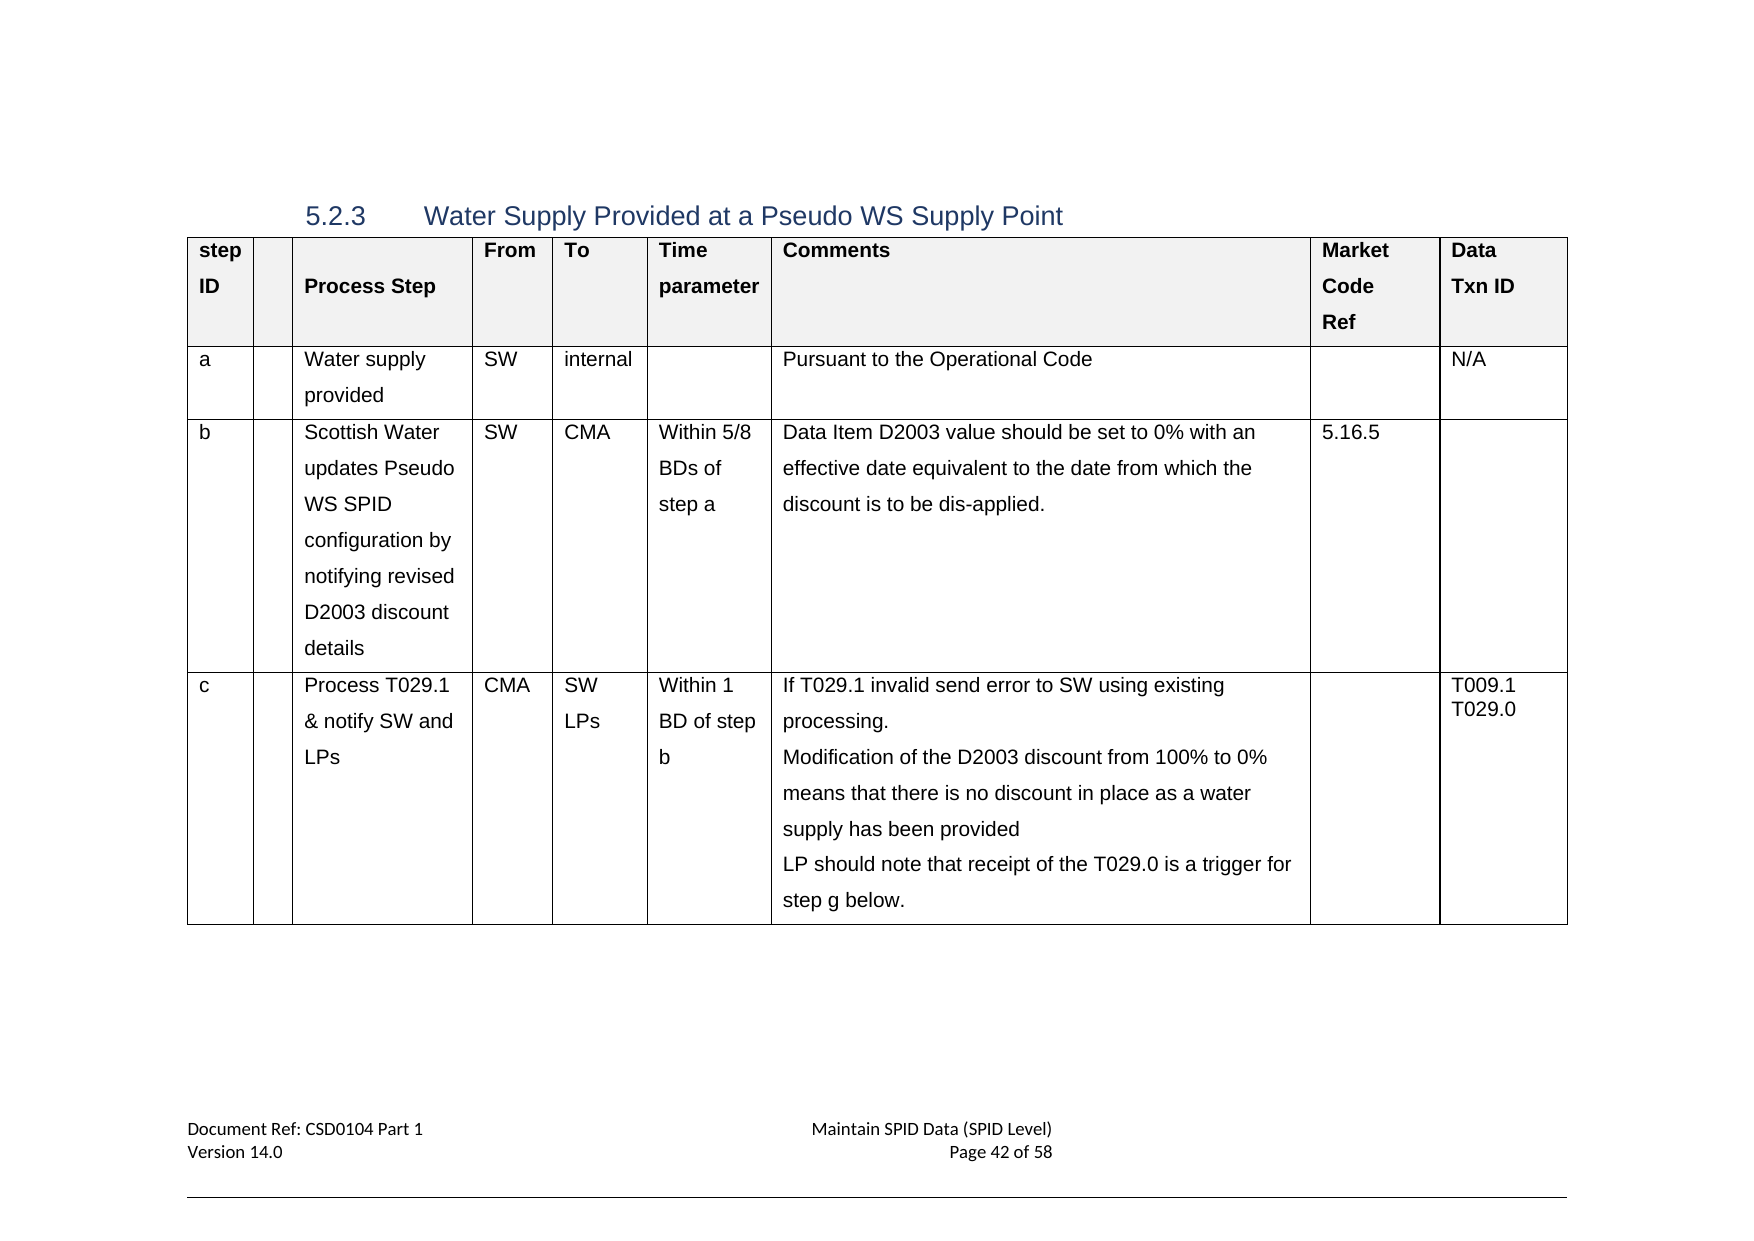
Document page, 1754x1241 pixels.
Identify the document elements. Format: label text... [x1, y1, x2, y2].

table_header Comments [772, 238, 1310, 346]
table_cell [648, 347, 771, 419]
table_header step ID [188, 238, 253, 346]
table_cell SW [473, 420, 552, 672]
table_header From [473, 238, 552, 346]
subtitle Water Supply Provided at a Pseudo WS Supply Point [305, 200, 1567, 231]
table_cell b [188, 420, 253, 672]
table_header To [553, 238, 647, 346]
table_cell a [188, 347, 253, 419]
table_cell Within 1 BD of step b [648, 673, 771, 924]
table_cell [254, 347, 292, 419]
table_cell [254, 420, 292, 672]
table_cell N/A [1441, 347, 1567, 419]
table_cell If T029.1 invalid send error to SW using existing processing. Modification of the D2003 discount from 100% to 0% means that there is no discount in place as a water supply has been provided LP should note that receipt of the T029.0 is a trigger for step g below. [772, 673, 1310, 924]
table_cell 5.16.5 [1311, 420, 1439, 672]
table_cell Water supply provided [293, 347, 472, 419]
table_cell [473, 673, 552, 924]
table_cell T009.1 T029.0 [1441, 673, 1567, 924]
table_cell [553, 420, 647, 672]
table_header Market Code Ref [1311, 238, 1439, 346]
table_header Process Step [293, 238, 472, 346]
table_cell [1311, 347, 1439, 419]
table_cell [1311, 673, 1439, 924]
table_cell [1441, 420, 1567, 672]
table_header Time parameter [648, 238, 771, 346]
table_cell Data Item D2003 value should be set to 0% with an effective date equivalent to the date from which the discount is to be dis-applied. [772, 420, 1310, 672]
table_cell [254, 673, 292, 924]
table_cell SW [473, 347, 552, 419]
table_cell internal [553, 347, 647, 419]
table_header Data Txn ID [1441, 238, 1567, 346]
table_cell SW LPs [553, 673, 647, 924]
table_cell Pursuant to the Operational Code [772, 347, 1310, 419]
table_cell Scottish Water updates Pseudo WS SPID configuration by notifying revised D2003 discount details [293, 420, 472, 672]
table_cell c [188, 673, 253, 924]
table_cell Within 5/8 BDs of step a [648, 420, 771, 672]
table_header [254, 238, 292, 346]
table_cell Process T029.1 & notify SW and LPs [293, 673, 472, 924]
